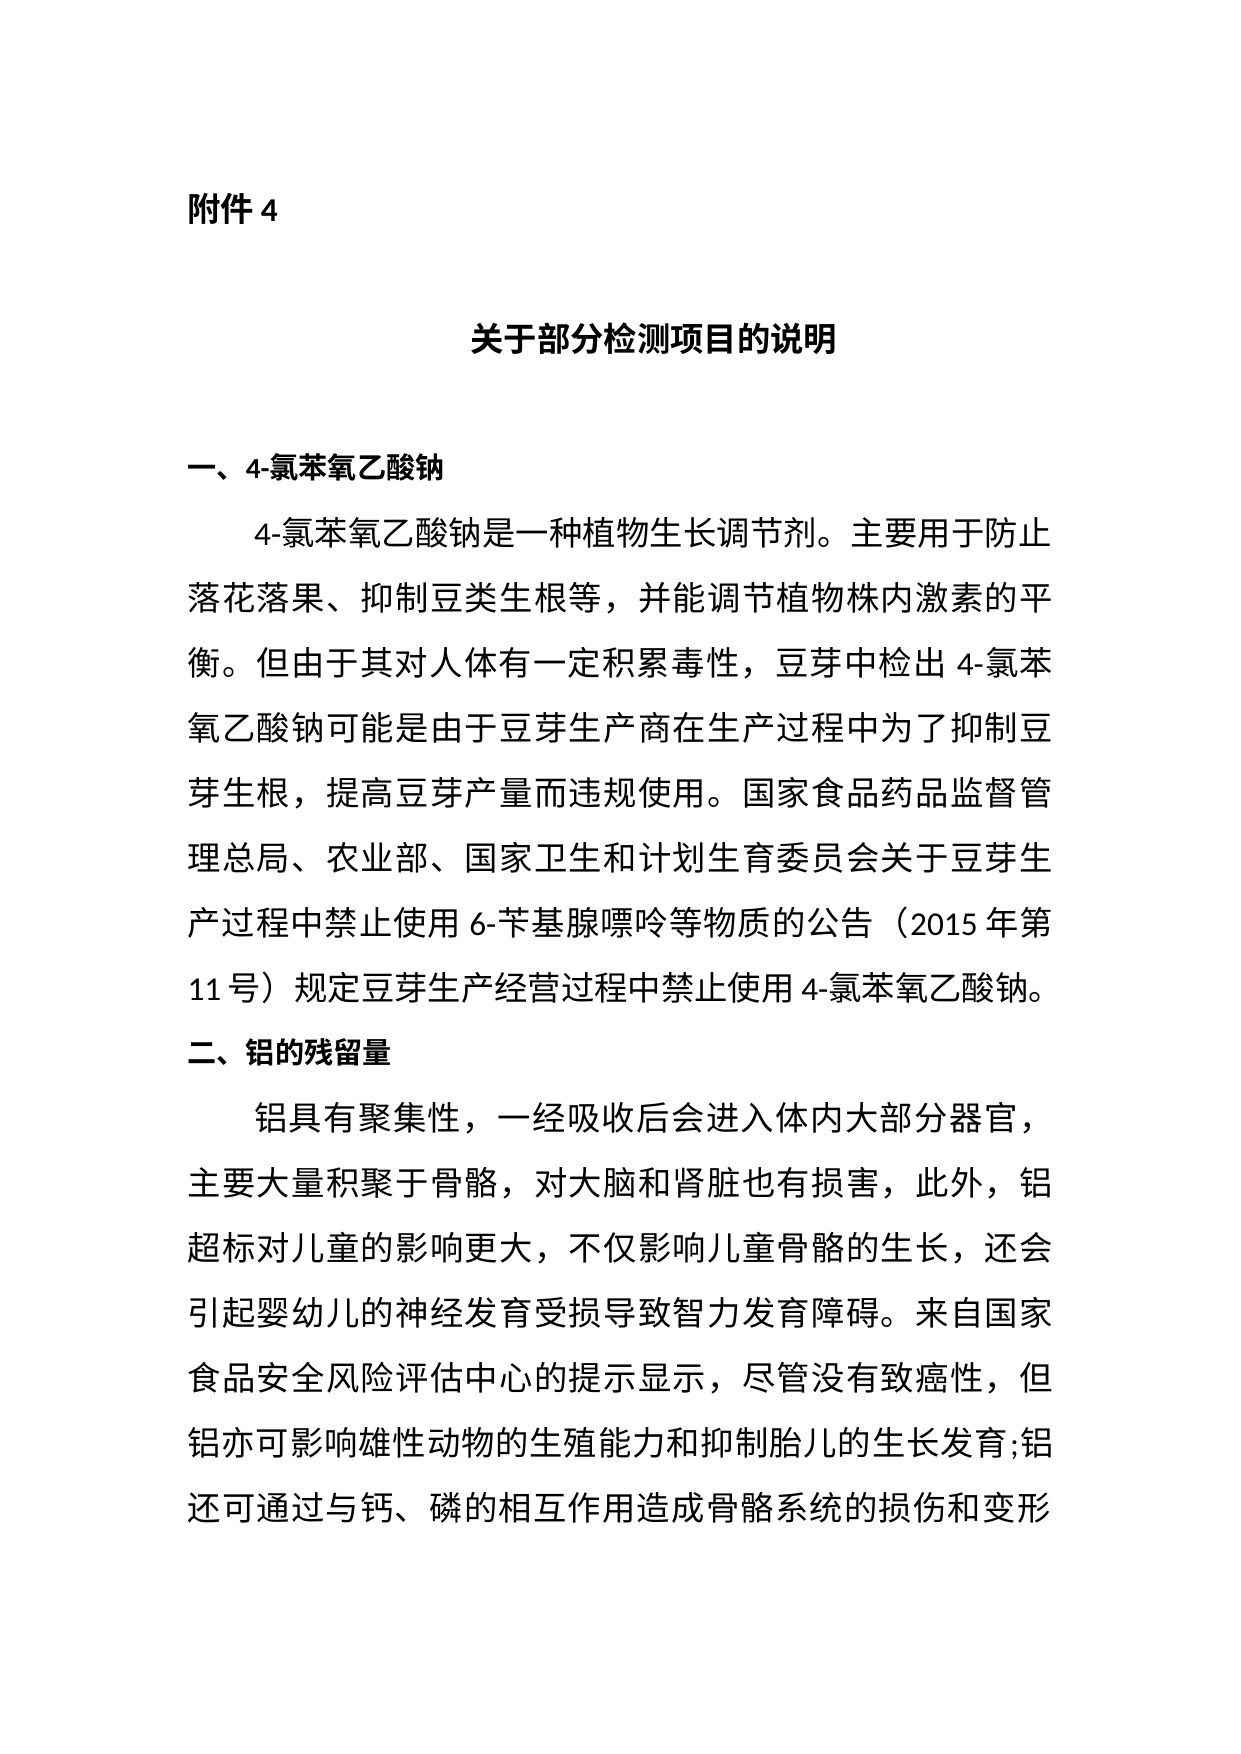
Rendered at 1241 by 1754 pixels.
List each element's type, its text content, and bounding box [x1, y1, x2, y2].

text 附件4 [187, 174, 1053, 239]
text 4-氯苯氧乙酸钠是一种植物生长调节剂。主要用于防止落花落果、抑制豆类生根等，并能调节植物株内激素的平衡。但由于其对人体有一定积累毒性，豆芽中检出4-氯苯氧乙酸钠可能是由于豆芽生产商在生产过程中为了抑制豆芽生根，提高豆芽产量而违规使用。国家食品药品监督管理总局、农业部、国家卫生和计划生育委员会关于豆芽生产过程中禁止使用6-苄基腺嘌呤等物质的公告（2015年第11号）规定豆芽生产经营过程中禁止使用4-氯苯氧乙酸钠。 [187, 498, 1053, 1018]
text 一、4-氯苯氧乙酸钠 [187, 433, 1053, 498]
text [187, 1083, 1053, 1538]
text 二、铝的残留量 [187, 1018, 1053, 1083]
text 关于部分检测项目的说明 [187, 304, 1053, 369]
